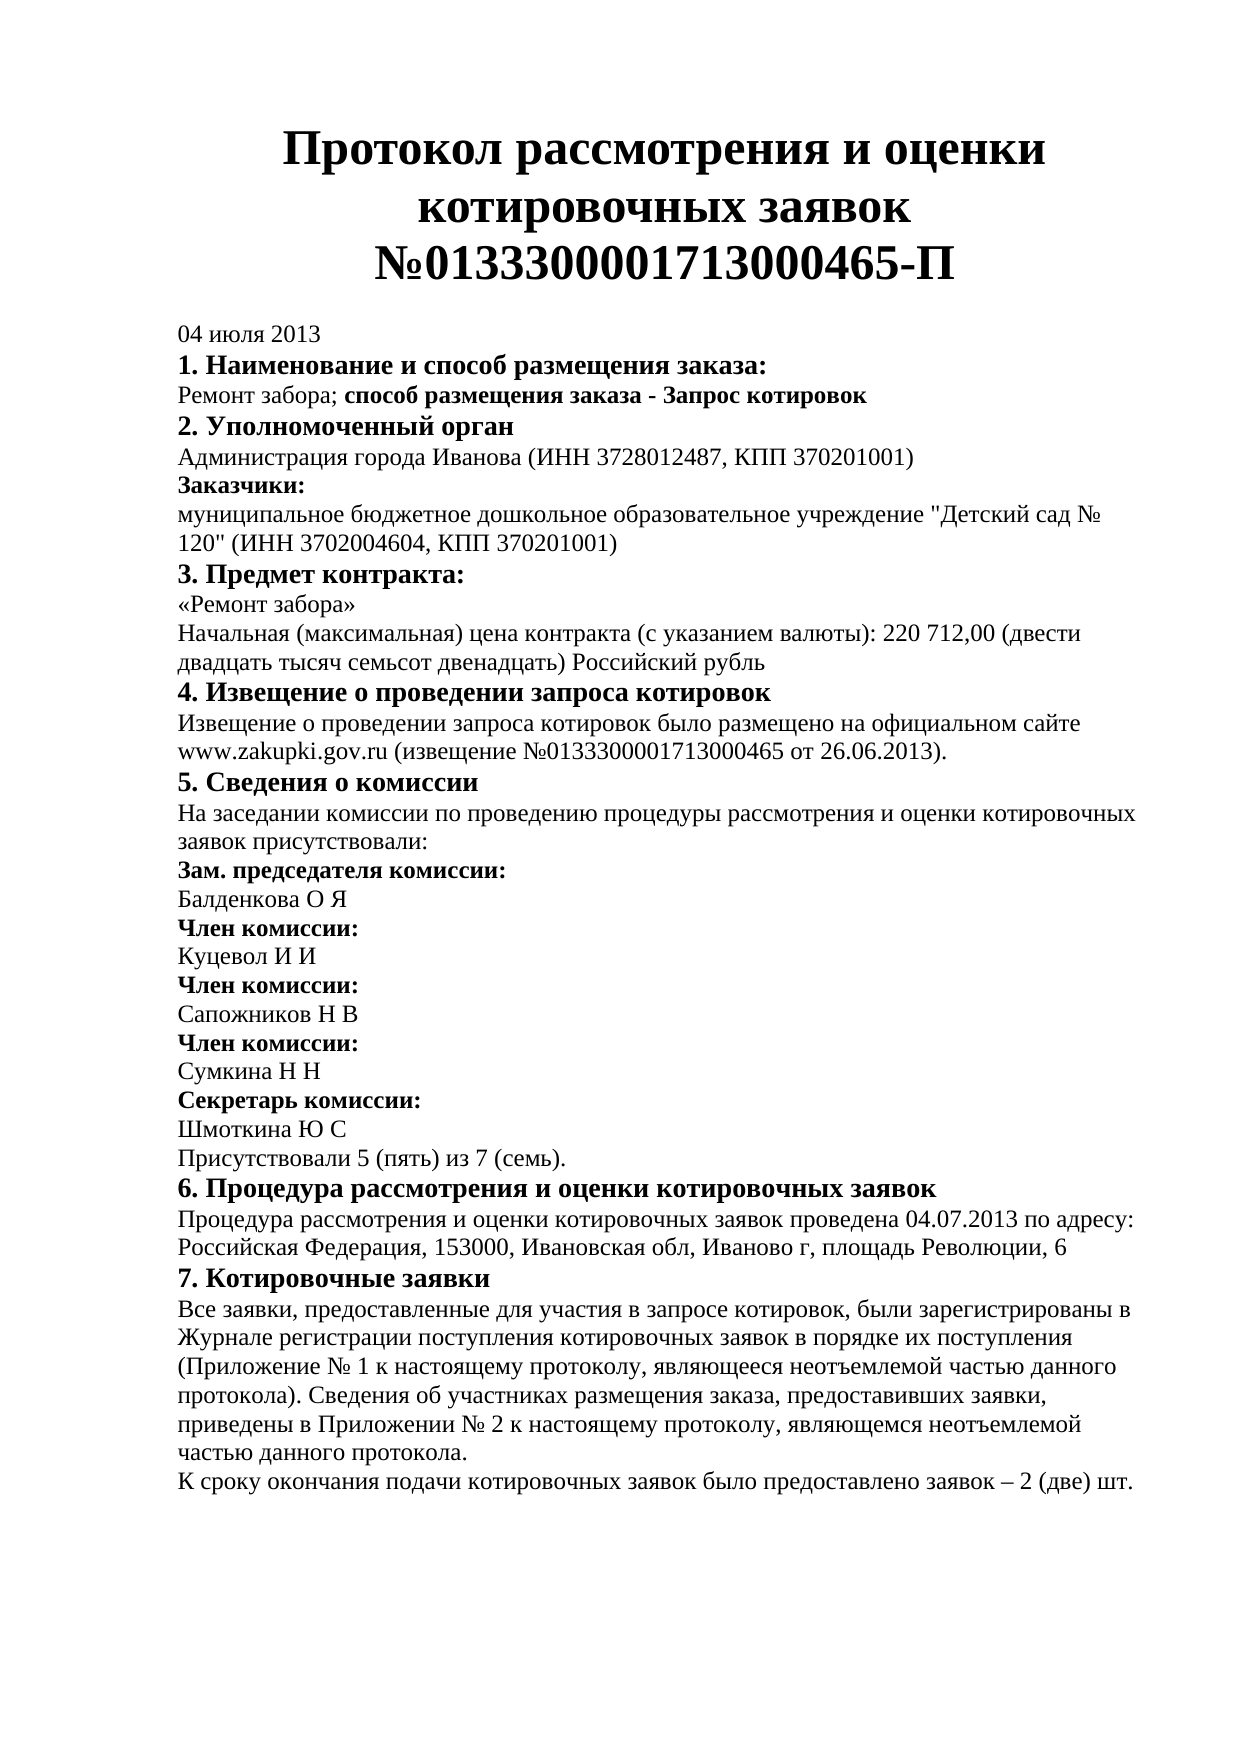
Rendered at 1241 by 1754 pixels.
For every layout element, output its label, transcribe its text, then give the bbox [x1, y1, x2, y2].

text Процедура рассмотрения и оценки котировочных заявок проведена 04.07.2013 по адресу: Российская Федерация, 153000, Ивановская обл, Иваново г, площадь Революции, 6 [177, 1204, 1152, 1261]
text 5. Сведения о комиссии [177, 765, 1152, 798]
text Все заявки, предоставленные для участия в запросе котировок, были зарегистрированы в Журнале регистрации поступления котировочных заявок в порядке их поступления (Приложение № 1 к настоящему протоколу, являющееся неотъемлемой частью данного протокола). Сведения об участниках размещения заказа, предоставивших заявки, приведены в Приложении № 2 к настоящему протоколу, являющемся неотъемлемой частью данного протокола. [177, 1294, 1152, 1466]
text К сроку окончания подачи котировочных заявок было предоставлено заявок – 2 (две) шт. [177, 1466, 1152, 1495]
text Член комиссии: Куцевол И И [177, 913, 1152, 970]
text «Ремонт забора» Начальная (максимальная) цена контракта (с указанием валюты): 220 712,00 (двести двадцать тысяч семьсот двенадцать) Российский рубль [177, 589, 1152, 675]
text 4. Извещение о проведении запроса котировок [177, 675, 1152, 708]
text Присутствовали 5 (пять) из 7 (семь). [177, 1143, 1152, 1171]
text Ремонт забора; способ размещения заказа - Запрос котировок [177, 381, 1152, 409]
text 04 июля 2013 [177, 291, 1152, 348]
text Член комиссии: Сумкина Н Н [177, 1028, 1152, 1085]
text Член комиссии: Сапожников Н В [177, 970, 1152, 1028]
text 2. Уполномоченный орган [177, 409, 1152, 442]
text Администрация города Иванова (ИНН 3728012487, КПП 370201001) [177, 442, 1152, 470]
text 6. Процедура рассмотрения и оценки котировочных заявок [177, 1171, 1152, 1204]
text 7. Котировочные заявки [177, 1261, 1152, 1294]
text муниципальное бюджетное дошкольное образовательное учреждение "Детский сад № 120" (ИНН 3702004604, КПП 370201001) [177, 499, 1152, 557]
text Извещение о проведении запроса котировок было размещено на официальном сайте www.zakupki.gov.ru (извещение №0133300001713000465 от 26.06.2013). [177, 708, 1152, 765]
text Секретарь комиссии: Шмоткина Ю С [177, 1085, 1152, 1143]
text Протокол рассмотрения и оценки котировочных заявок №0133300001713000465-П [177, 118, 1152, 291]
text 1. Наименование и способ размещения заказа: [177, 348, 1152, 381]
text Заказчики: [177, 470, 1152, 499]
text Зам. председателя комиссии: Балденкова О Я [177, 855, 1152, 913]
text На заседании комиссии по проведению процедуры рассмотрения и оценки котировочных заявок присутствовали: [177, 798, 1152, 855]
text 3. Предмет контракта: [177, 557, 1152, 589]
